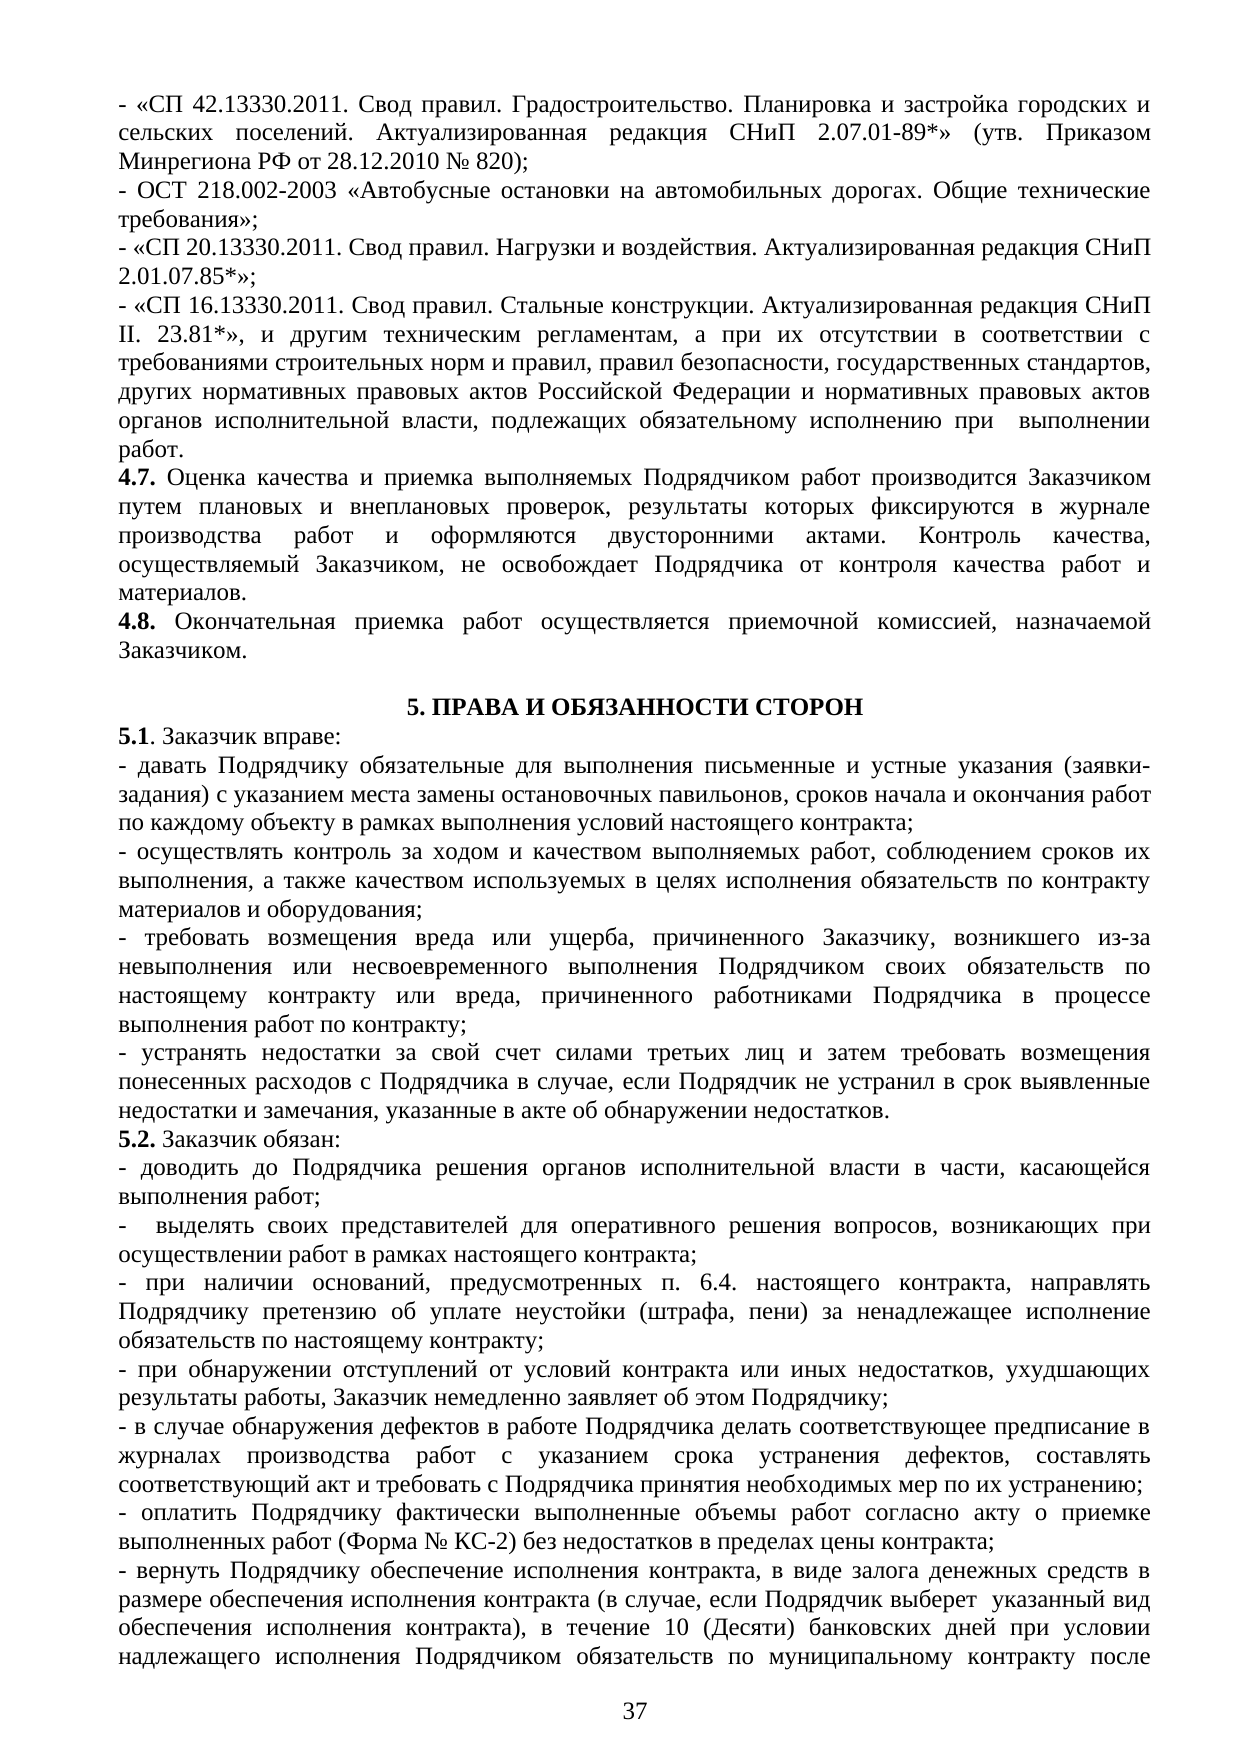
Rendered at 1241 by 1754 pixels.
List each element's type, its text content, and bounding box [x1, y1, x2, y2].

text - при наличии оснований, предусмотренных п. 6.4. настоящего контракта, направлять Подрядчику претензию об уплате неустойки (штрафа, пени) за ненадлежащее исполнение обязательств по настоящему контракту; [118, 1267, 1152, 1354]
text 5. ПРАВА И ОБЯЗАННОСТИ СТОРОН [118, 692, 1152, 721]
text 4.7. Оценка качества и приемка выполняемых Подрядчиком работ производится Заказчиком путем плановых и внеплановых проверок, результаты которых фиксируются в журнале производства работ и оформляются двусторонними актами. Контроль качества, осуществляемый Заказчиком, не освобождает Подрядчика от контроля качества работ и материалов. [118, 462, 1152, 606]
text - «СП 20.13330.2011. Свод правил. Нагрузки и воздействия. Актуализированная редакция СНиП 2.01.07.85*»; [118, 232, 1152, 290]
text - требовать возмещения вреда или ущерба, причиненного Заказчику, возникшего из-за невыполнения или несвоевременного выполнения Подрядчиком своих обязательств по настоящему контракту или вреда, причиненного работниками Подрядчика в процессе выполнения работ по контракту; [118, 922, 1152, 1037]
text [118, 1555, 1152, 1670]
text - «СП 42.13330.2011. Свод правил. Градостроительство. Планировка и застройка городских и сельских поселений. Актуализированная редакция СНиП 2.07.01-89*» (утв. Приказом Минрегиона РФ от 28.12.2010 № 820); [118, 89, 1152, 175]
text 4.8. Окончательная приемка работ осуществляется приемочной комиссией, назначаемой Заказчиком. [118, 606, 1152, 664]
text - осуществлять контроль за ходом и качеством выполняемых работ, соблюдением сроков их выполнения, а также качеством используемых в целях исполнения обязательств по контракту материалов и оборудования; [118, 836, 1152, 922]
text - оплатить Подрядчику фактически выполненные объемы работ согласно акту о приемке выполненных работ (Форма № КС-2) без недостатков в пределах цены контракта; [118, 1497, 1152, 1555]
text - доводить до Подрядчика решения органов исполнительной власти в части, касающейся выполнения работ; [118, 1152, 1152, 1210]
text - давать Подрядчику обязательные для выполнения письменные и устные указания (заявки-задания) с указанием места замены остановочных павильонов, сроков начала и окончания работ по каждому объекту в рамках выполнения условий настоящего контракта; [118, 750, 1152, 836]
text - устранять недостатки за свой счет силами третьих лиц и затем требовать возмещения понесенных расходов с Подрядчика в случае, если Подрядчик не устранил в срок выявленные недостатки и замечания, указанные в акте об обнаружении недостатков. [118, 1037, 1152, 1124]
text - «СП 16.13330.2011. Свод правил. Стальные конструкции. Актуализированная редакция СНиП II. 23.81*», и другим техническим регламентам, а при их отсутствии в соответствии с требованиями строительных норм и правил, правил безопасности, государственных стандартов, других нормативных правовых актов Российской Федерации и нормативных правовых актов органов исполнительной власти, подлежащих обязательному исполнению при выполнении работ. [118, 290, 1152, 462]
text - ОСТ 218.002-2003 «Автобусные остановки на автомобильных дорогах. Общие технические требования»; [118, 175, 1152, 232]
list выделять своих представителей для оперативного решения вопросов, возникающих при осуществлении работ в рамках настоящего контракта; [118, 1210, 1152, 1267]
text - в случае обнаружения дефектов в работе Подрядчика делать соответствующее предписание в журналах производства работ с указанием срока устранения дефектов, составлять соответствующий акт и требовать с Подрядчика принятия необходимых мер по их устранению; [118, 1411, 1152, 1497]
text - при обнаружении отступлений от условий контракта или иных недостатков, ухудшающих результаты работы, Заказчик немедленно заявляет об этом Подрядчику; [118, 1354, 1152, 1411]
text 5.2. Заказчик обязан: [118, 1124, 1152, 1152]
text 5.1. Заказчик вправе: [118, 721, 1152, 750]
